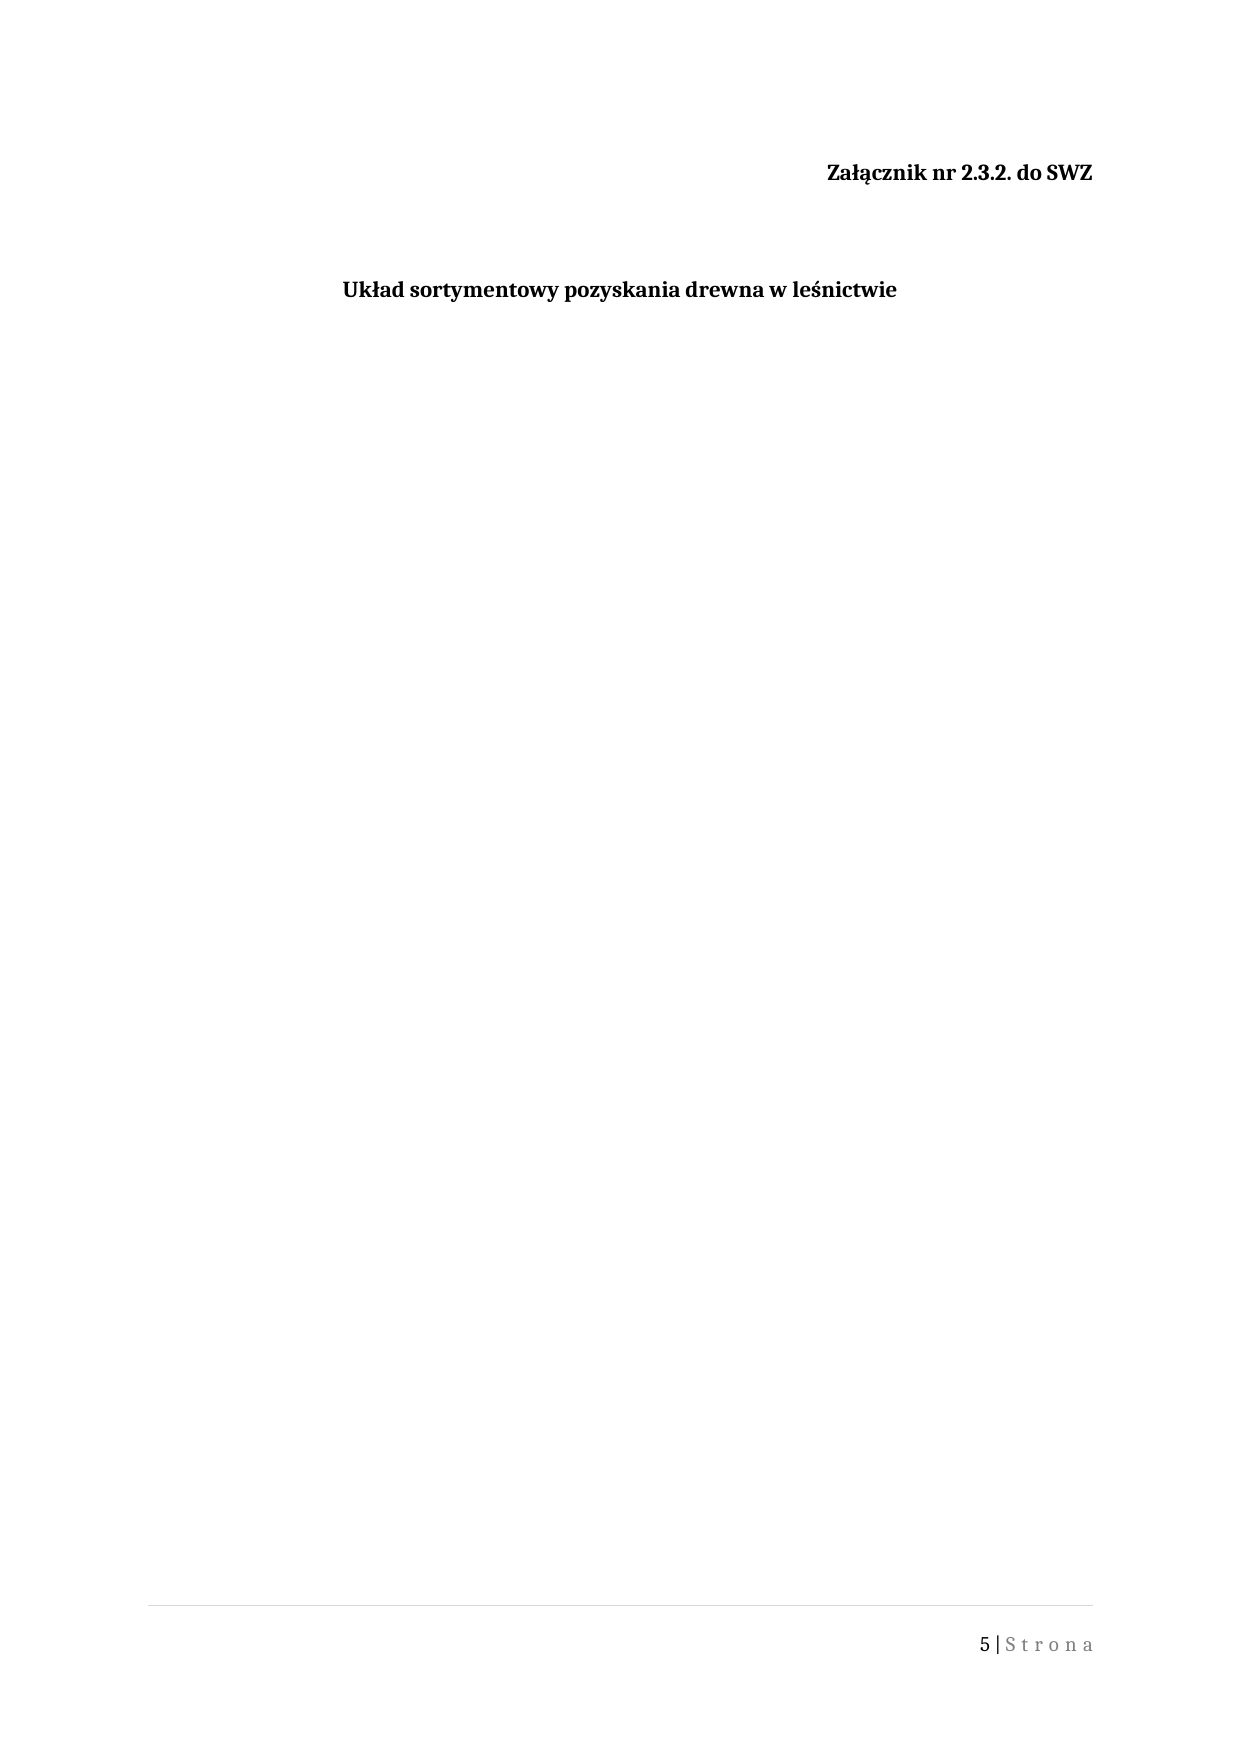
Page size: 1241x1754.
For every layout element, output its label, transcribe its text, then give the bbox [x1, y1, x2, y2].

text Załącznik nr 2.3.2. do SWZ [148, 160, 1093, 186]
text Układ sortymentowy pozyskania drewna w leśnictwie [148, 277, 1093, 303]
